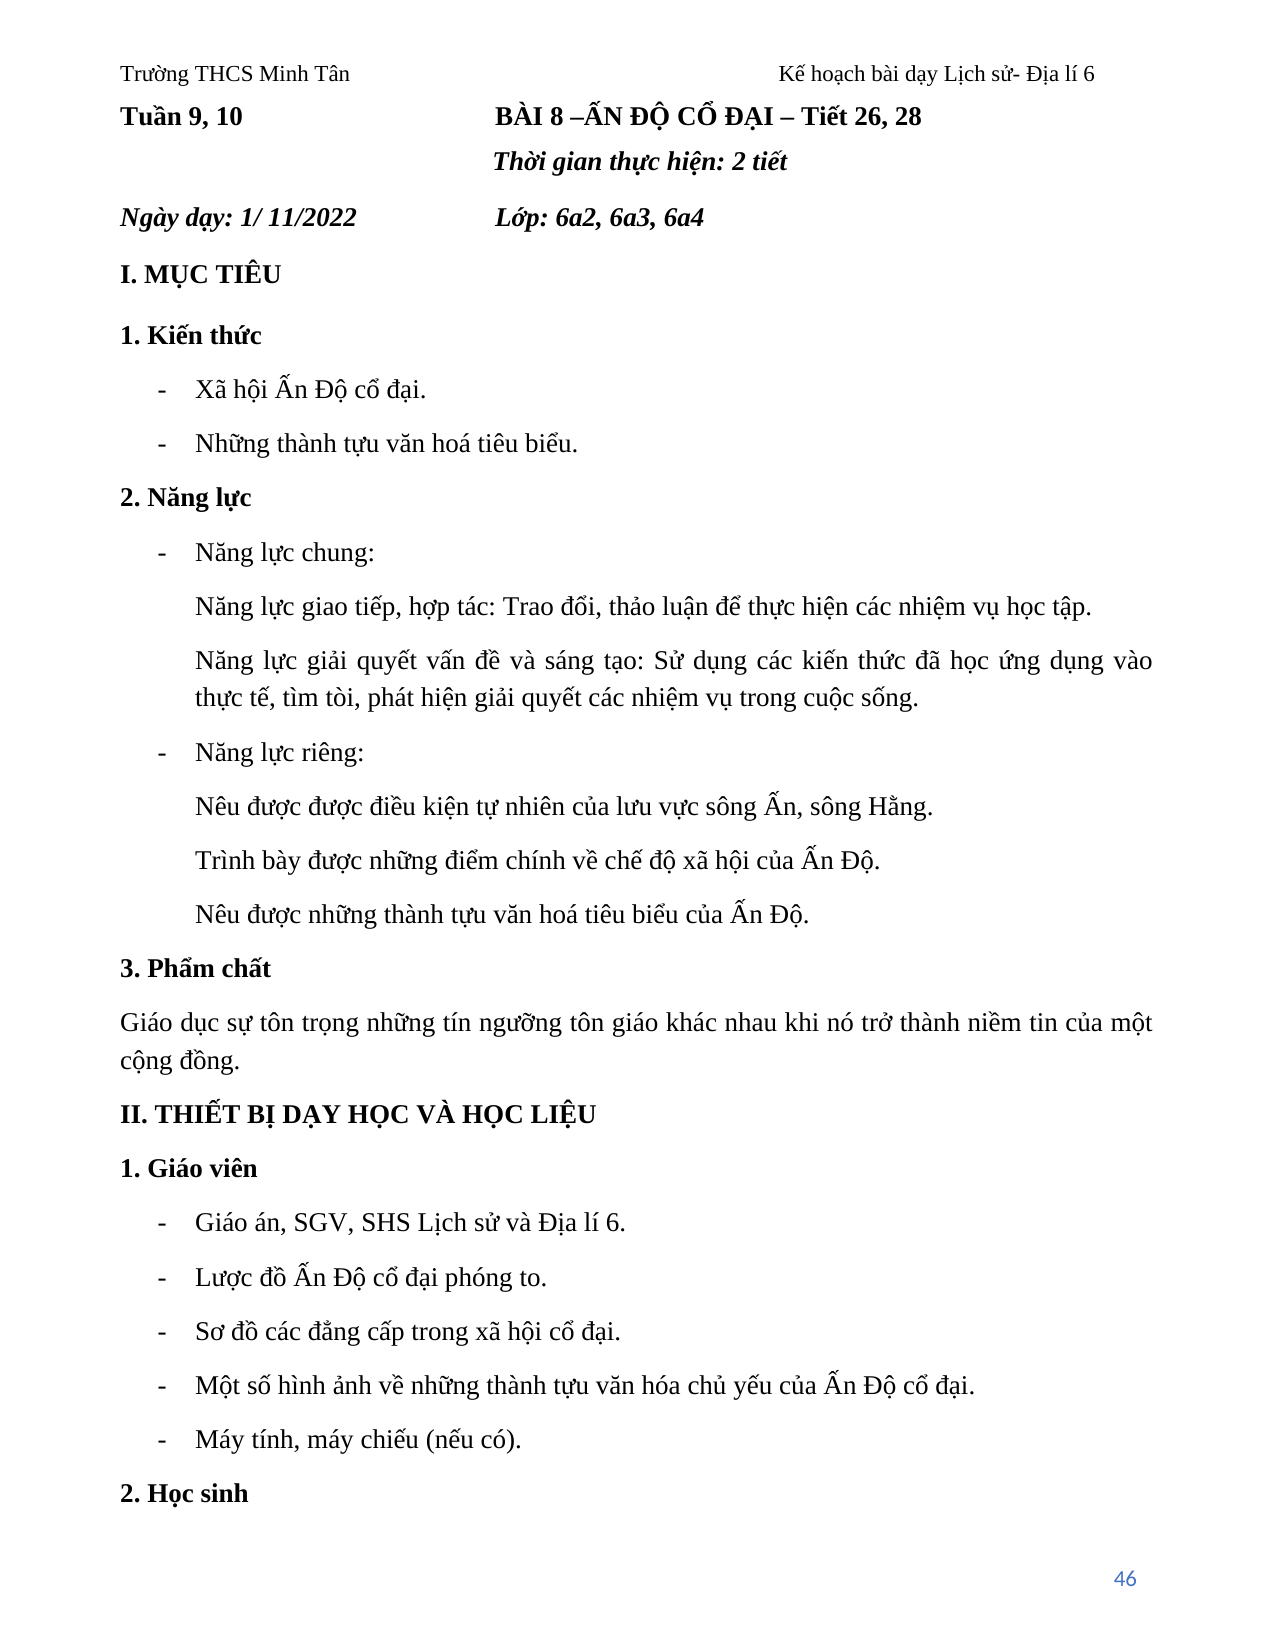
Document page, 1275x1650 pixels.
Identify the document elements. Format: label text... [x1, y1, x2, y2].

text - Năng lực chung: [157, 531, 1155, 568]
text 3. Phẩm chất [120, 948, 1155, 985]
text 2. Năng lực [120, 477, 1155, 514]
text - Sơ đồ các đẳng cấp trong xã hội cổ đại. [157, 1310, 1155, 1348]
text - Một số hình ảnh về những thành tựu văn hóa chủ yếu của Ấn Độ cổ đại. [157, 1364, 1155, 1402]
text  Nêu được những thành tựu văn hoá tiêu biểu của Ấn Độ. [157, 893, 1155, 931]
text - Những thành tựu văn hoá tiêu biểu. [157, 423, 1155, 460]
text - Năng lực riêng: [157, 731, 1155, 768]
text  Trình bày được những điểm chính về chế độ xã hội của Ấn Độ. [157, 839, 1155, 877]
text  Năng lực giao tiếp, hợp tác: Trao đổi, thảo luận để thực hiện các nhiệm vụ học tập. [157, 585, 1155, 623]
text - Máy tính, máy chiếu (nếu có). [157, 1418, 1155, 1456]
text 2. Học sinh [120, 1473, 1155, 1510]
text II. THIẾT BỊ DẠY HỌC VÀ HỌC LIỆU [120, 1093, 1155, 1131]
text - Lược đồ Ấn Độ cổ đại phóng to. [157, 1256, 1155, 1293]
text Thời gian thực hiện: 2 tiết [120, 145, 1155, 176]
text I. MỤC TIÊU [120, 258, 1155, 289]
text  Năng lực giải quyết vấn đề và sáng tạo: Sử dụng các kiến thức đã học ứng dụng vào thực tế, tìm tòi, phát hiện giải quyết các nhiệm vụ trong cuộc sống. [157, 639, 1155, 714]
text 1. Kiến thức [120, 314, 1155, 352]
text 1. Giáo viên [120, 1148, 1155, 1185]
text Giáo dục sự tôn trọng những tín ngưỡng tôn giáo khác nhau khi nó trở thành niềm tin của một cộng đồng. [120, 1002, 1155, 1077]
text Ngày dạy: 1/ 11/2022 Lớp: 6a2, 6a3, 6a4 [120, 201, 1155, 232]
text  Nêu được được điều kiện tự nhiên của lưu vực sông Ấn, sông Hằng. [157, 785, 1155, 823]
text - Giáo án, SGV, SHS Lịch sử và Địa lí 6. [157, 1202, 1155, 1239]
subtitle Tuần 9, 10 BÀI 8 –ẤN ĐỘ CỔ ĐẠI – Tiết 26, 28 [120, 99, 1155, 132]
text - Xã hội Ấn Độ cổ đại. [157, 368, 1155, 406]
